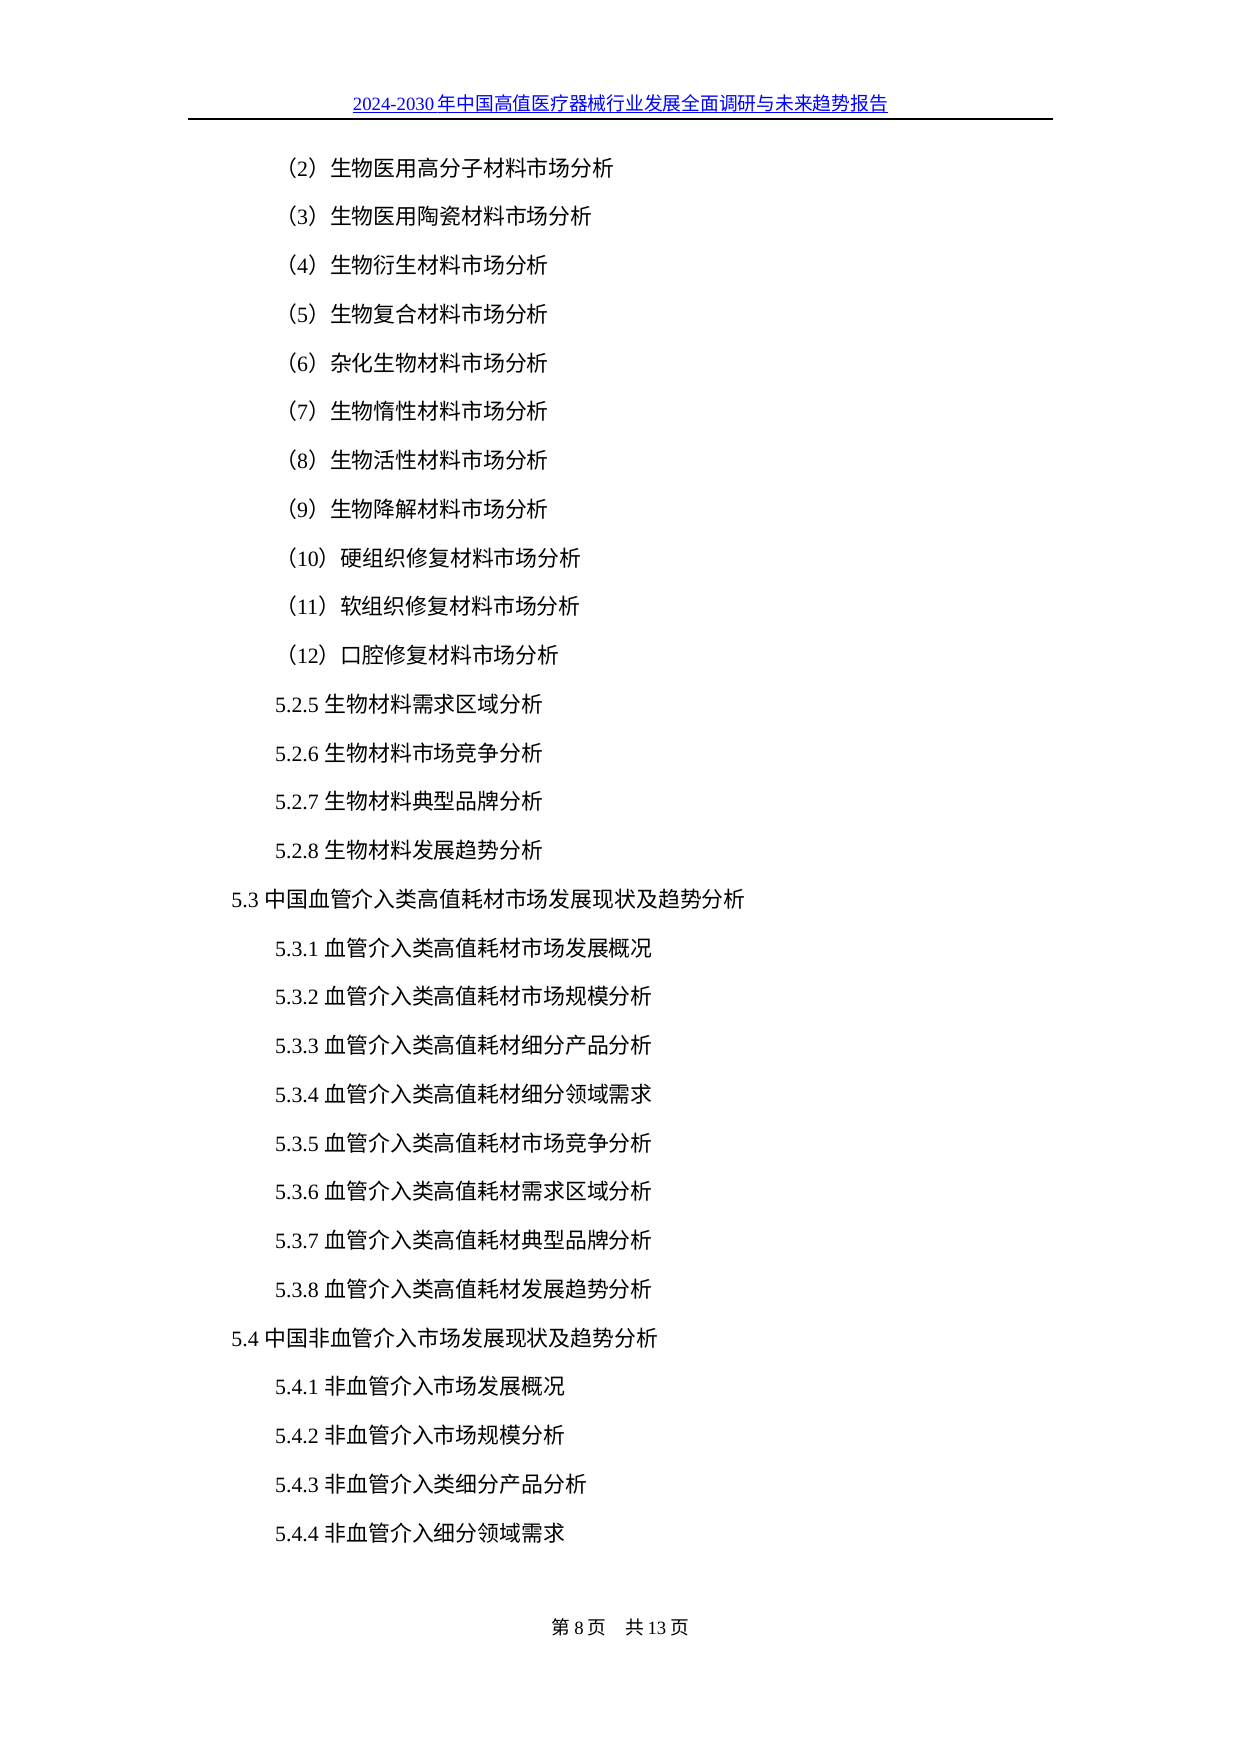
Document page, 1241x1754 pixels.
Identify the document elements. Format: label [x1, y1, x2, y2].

text [187, 150, 1053, 1548]
